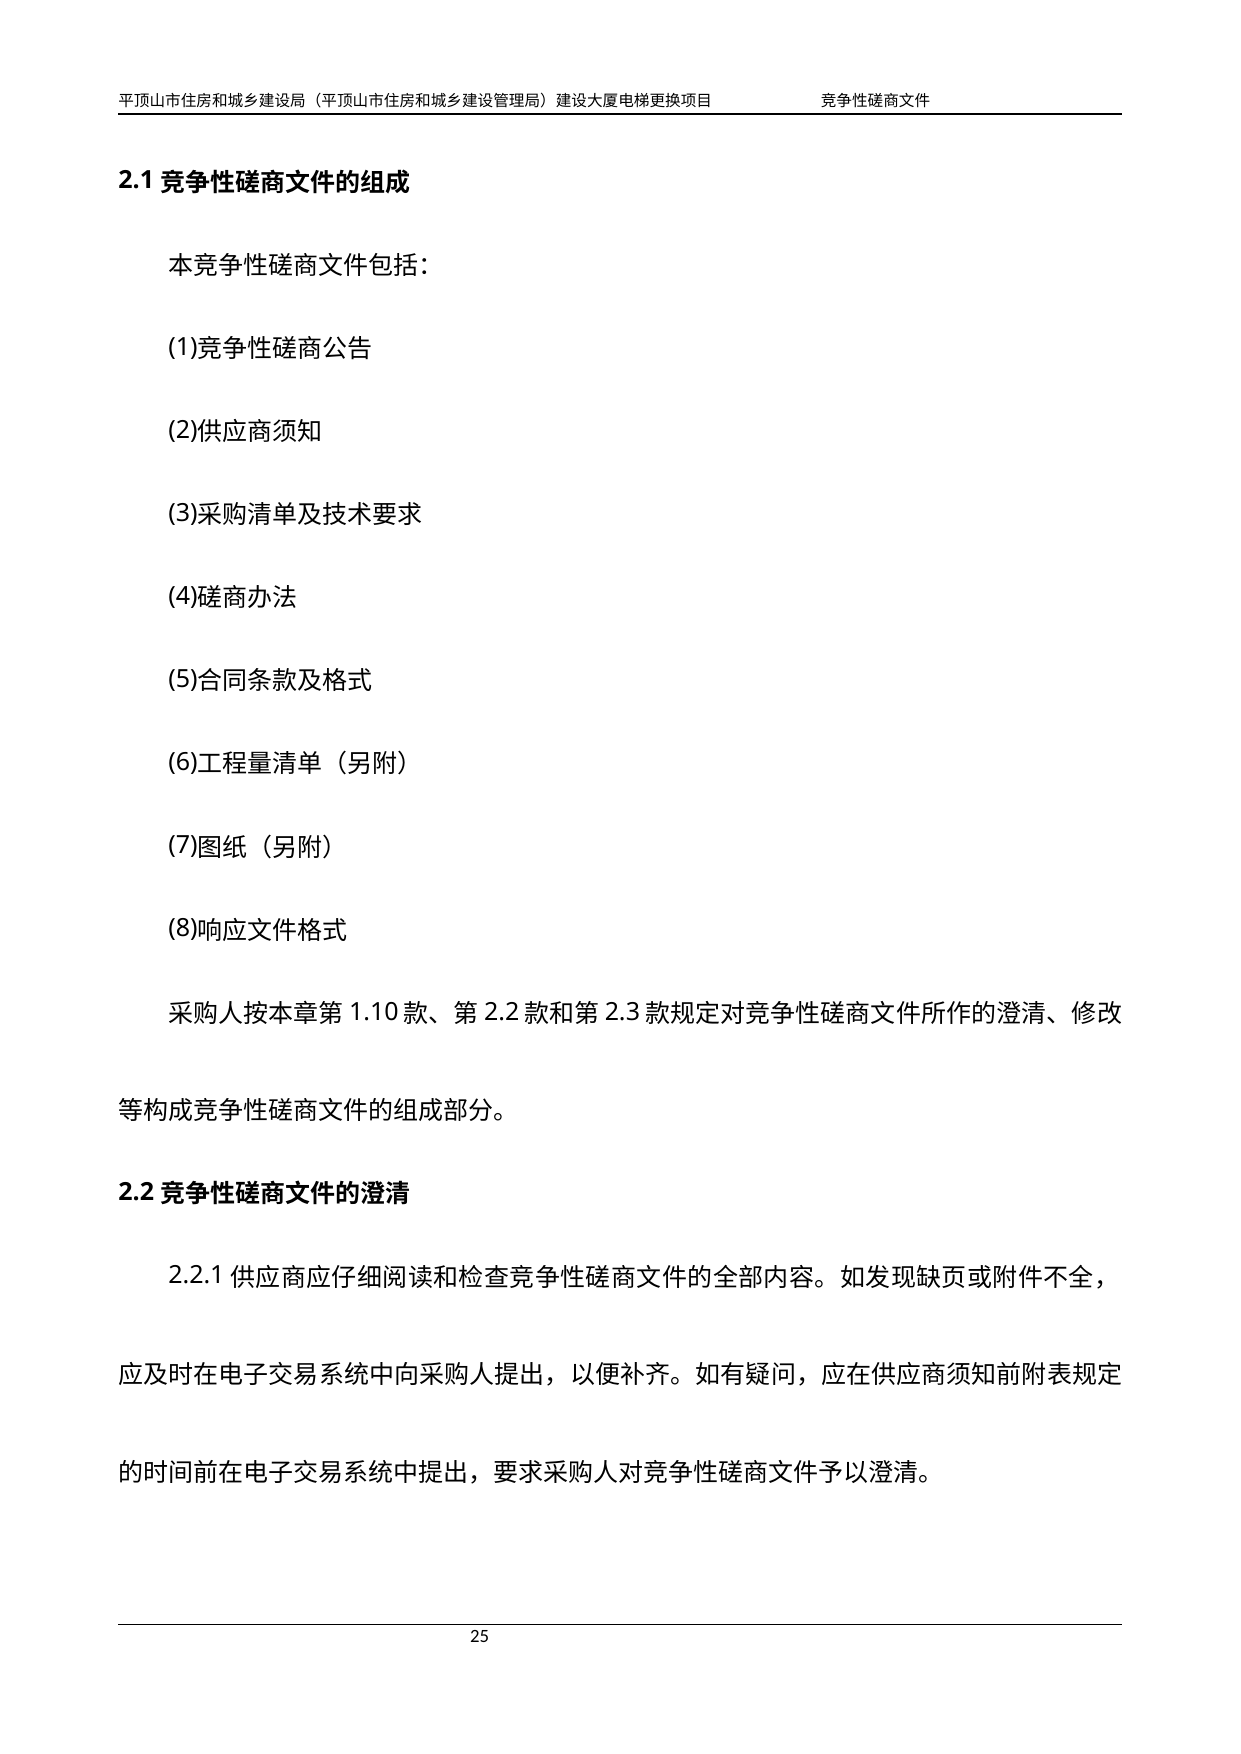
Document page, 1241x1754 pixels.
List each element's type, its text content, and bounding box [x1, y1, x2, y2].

text (6)工程量清单（另附） [118, 744, 1122, 809]
text (2)供应商须知 [118, 411, 1122, 476]
text 2.1 竞争性磋商文件的组成 [118, 162, 1122, 227]
text (7)图纸（另附） [118, 827, 1122, 892]
text 本竞争性磋商文件包括： [118, 245, 1122, 310]
text 2.2.1供应商应仔细阅读和检查竞争性磋商文件的全部内容。如发现缺页或附件不全，应及时在电子交易系统中向采购人提出，以便补齐。如有疑问，应在供应商须知前附表规定的时间前在电子交易系统中提出，要求采购人对竞争性磋商文件予以澄清。 [118, 1257, 1122, 1517]
text 采购人按本章第1.10款、第2.2款和第2.3款规定对竞争性磋商文件所作的澄清、修改等构成竞争性磋商文件的组成部分。 [118, 993, 1122, 1156]
text (3)采购清单及技术要求 [118, 494, 1122, 559]
text (5)合同条款及格式 [118, 661, 1122, 726]
text (1)竞争性磋商公告 [118, 328, 1122, 393]
text 2.2 竞争性磋商文件的澄清 [118, 1174, 1122, 1239]
text (4)磋商办法 [118, 578, 1122, 643]
text (8)响应文件格式 [118, 910, 1122, 975]
